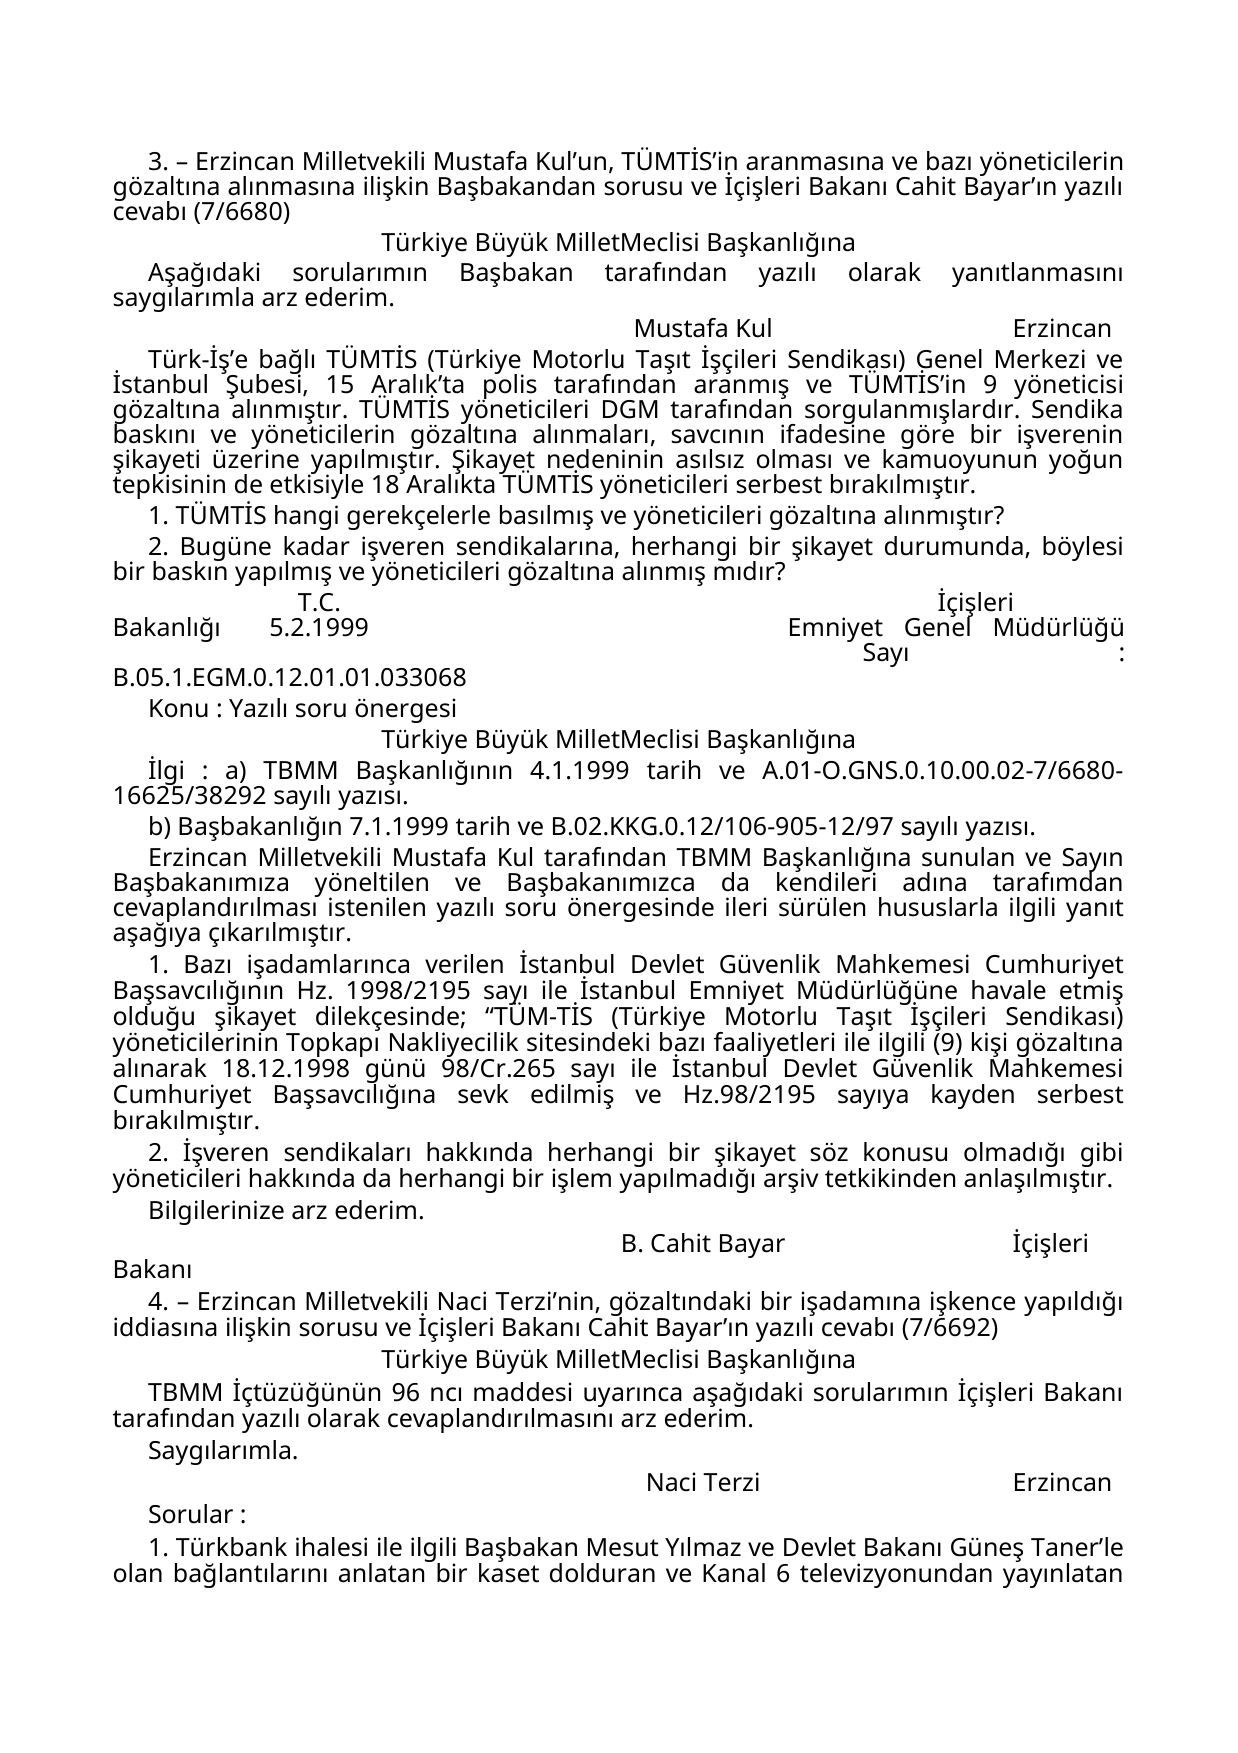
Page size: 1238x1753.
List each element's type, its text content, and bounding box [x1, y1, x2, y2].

text T.C. İçişleri Bakanlığı 5.2.1999 Emniyet Genel Müdürlüğü Sayı : B.05.1.EGM.0.12.01.01.033068 [112, 592, 1125, 692]
text 2. Bugüne kadar işveren sendikalarına, herhangi bir şikayet durumunda, böylesi bir baskın yapılmış ve yöneticileri gözaltına alınmış mıdır? [112, 536, 1125, 586]
text TBMM İçtüzüğünün 96 ncı maddesi uyarınca aşağıdaki sorularımın İçişleri Bakanı tarafından yazılı olarak cevaplandırılmasını arz ederim. [112, 1380, 1125, 1433]
text 2. İşveren sendikaları hakkında herhangi bir şikayet söz konusu olmadığı gibi yöneticileri hakkında da herhangi bir işlem yapılmadığı arşiv tetkikinden anlaşılmıştır. [112, 1140, 1125, 1193]
text Naci Terzi Erzincan [112, 1471, 1125, 1497]
text 3. – Erzincan Milletvekili Mustafa Kul’un, TÜMTİS’in aranmasına ve bazı yöneticilerin gözaltına alınmasına ilişkin Başbakandan sorusu ve İçişleri Bakanı Cahit Bayar’ın yazılı cevabı (7/6680) [112, 150, 1125, 225]
text Konu : Yazılı soru önergesi [112, 697, 1125, 722]
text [112, 1535, 1125, 1588]
text Sorular : [112, 1503, 1125, 1529]
text Türkiye Büyük MilletMeclisi Başkanlığına [112, 1348, 1125, 1374]
text Bilgilerinize arz ederim. [112, 1199, 1125, 1225]
text B. Cahit Bayar İçişleri Bakanı [112, 1231, 1125, 1283]
text Türkiye Büyük MilletMeclisi Başkanlığına [112, 231, 1125, 256]
text b) Başbakanlığın 7.1.1999 tarih ve B.02.KKG.0.12/106-905-12/97 sayılı yazısı. [112, 815, 1125, 840]
text 1. TÜMTİS hangi gerekçelerle basılmış ve yöneticileri gözaltına alınmıştır? [112, 505, 1125, 530]
text 1. Bazı işadamlarınca verilen İstanbul Devlet Güvenlik Mahkemesi Cumhuriyet Başsavcılığının Hz. 1998/2195 sayı ile İstanbul Emniyet Müdürlüğüne havale etmiş olduğu şikayet dilekçesinde; “TÜM-TİS (Türkiye Motorlu Taşıt İşçileri Sendikası) yöneticilerinin Topkapı Nakliyecilik sitesindeki bazı faaliyetleri ile ilgili (9) kişi gözaltına alınarak 18.12.1998 günü 98/Cr.265 sayı ile İstanbul Devlet Güvenlik Mahkemesi Cumhuriyet Başsavcılığına sevk edilmiş ve Hz.98/2195 sayıya kayden serbest bırakılmıştır. [112, 952, 1125, 1134]
text Mustafa Kul Erzincan [112, 318, 1125, 343]
text Erzincan Milletvekili Mustafa Kul tarafından TBMM Başkanlığına sunulan ve Sayın Başbakanımıza yöneltilen ve Başbakanımızca da kendileri adına tarafımdan cevaplandırılması istenilen yazılı soru önergesinde ileri sürülen hususlarla ilgili yanıt aşağıya çıkarılmıştır. [112, 846, 1125, 946]
text Aşağıdaki sorularımın Başbakan tarafından yazılı olarak yanıtlanmasını saygılarımla arz ederim. [112, 262, 1125, 312]
text İlgi : a) TBMM Başkanlığının 4.1.1999 tarih ve A.01-O.GNS.0.10.00.02-7/6680-16625/38292 sayılı yazısı. [112, 759, 1125, 809]
text Türkiye Büyük MilletMeclisi Başkanlığına [112, 728, 1125, 753]
text 4. – Erzincan Milletvekili Naci Terzi’nin, gözaltındaki bir işadamına işkence yapıldığı iddiasına ilişkin sorusu ve İçişleri Bakanı Cahit Bayar’ın yazılı cevabı (7/6692) [112, 1289, 1125, 1342]
text Türk-İş’e bağlı TÜMTİS (Türkiye Motorlu Taşıt İşçileri Sendikası) Genel Merkezi ve İstanbul Şubesi, 15 Aralık’ta polis tarafından aranmış ve TÜMTİS’in 9 yöneticisi gözaltına alınmıştır. TÜMTİS yöneticileri DGM tarafından sorgulanmışlardır. Sendika baskını ve yöneticilerin gözaltına alınmaları, savcının ifadesine göre bir işverenin şikayeti üzerine yapılmıştır. Şikayet nedeninin asılsız olması ve kamuoyunun yoğun tepkisinin de etkisiyle 18 Aralıkta TÜMTİS yöneticileri serbest bırakılmıştır. [112, 349, 1125, 499]
text Saygılarımla. [112, 1438, 1125, 1465]
